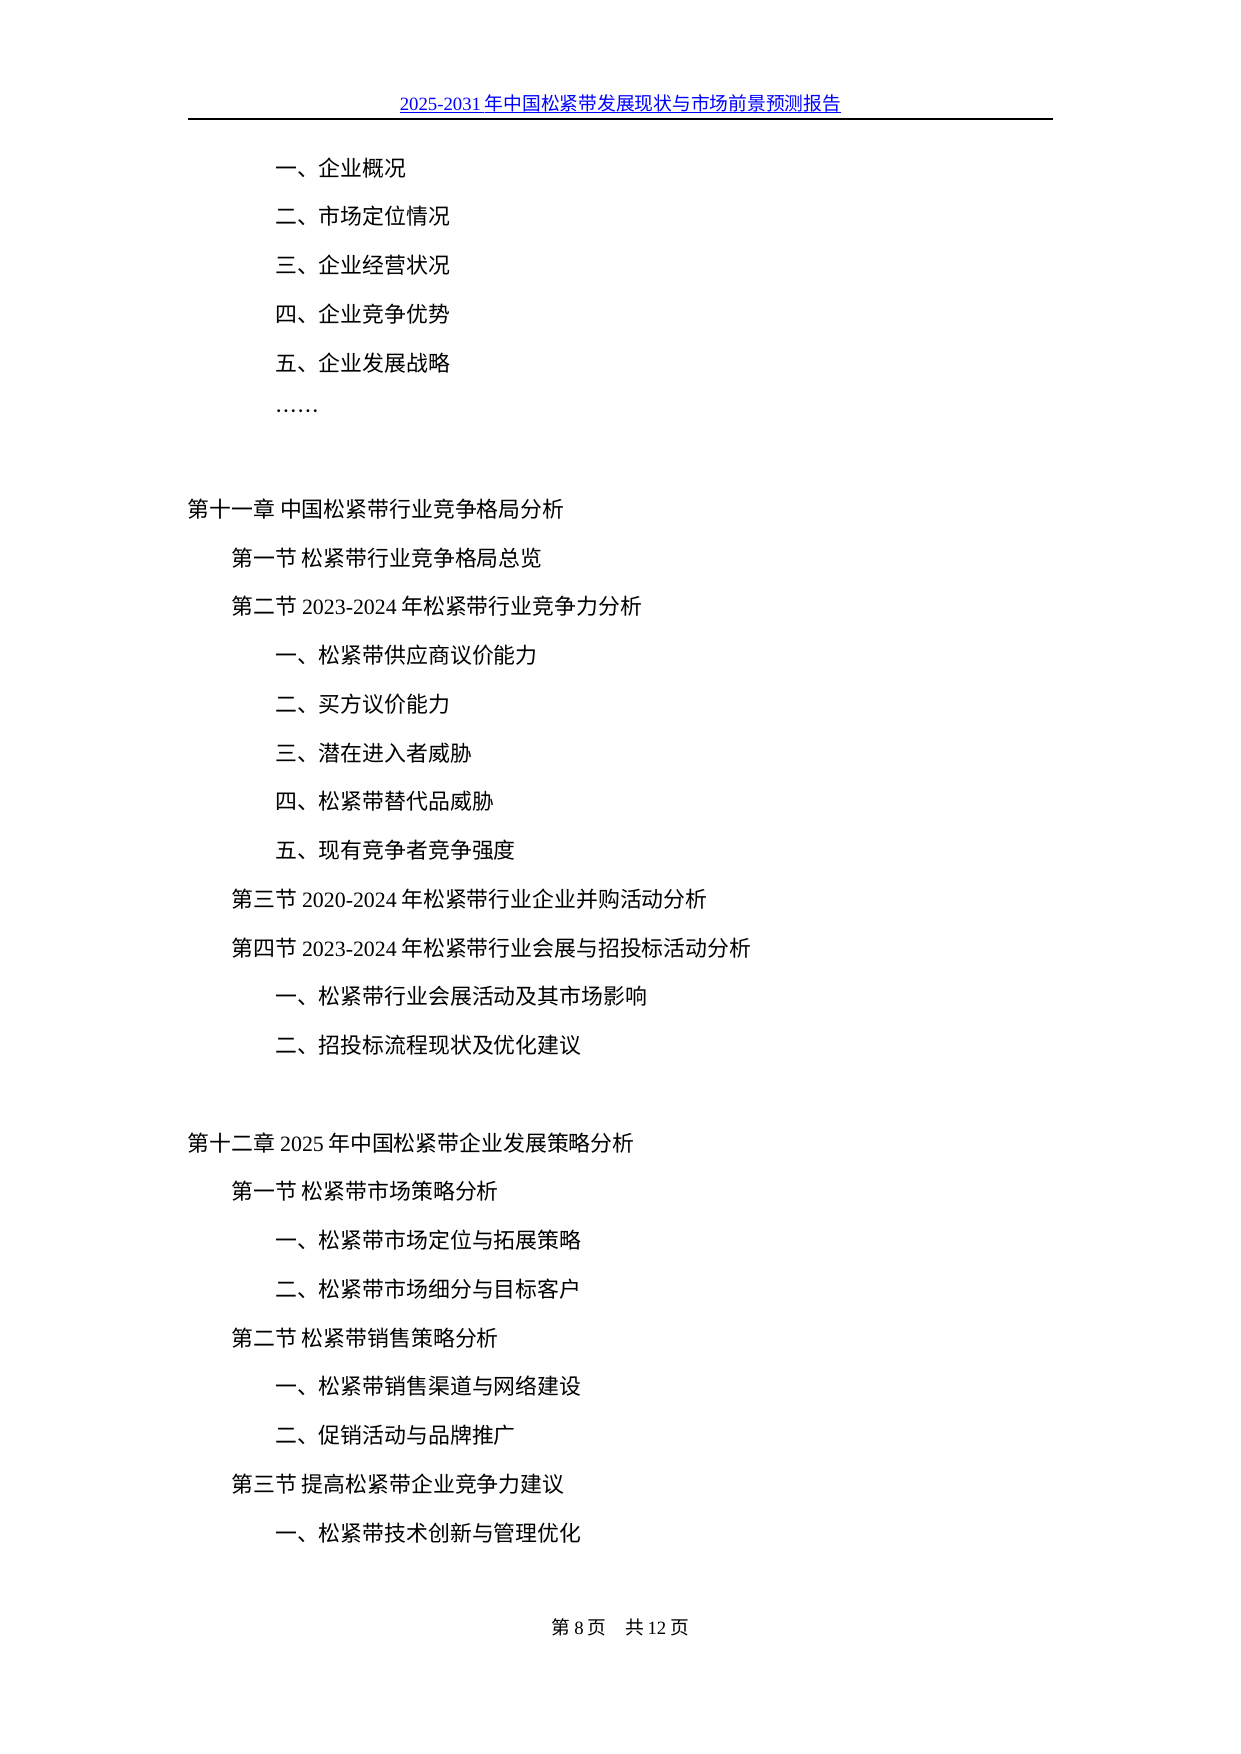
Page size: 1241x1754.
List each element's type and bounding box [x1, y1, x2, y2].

text [187, 150, 1053, 1548]
